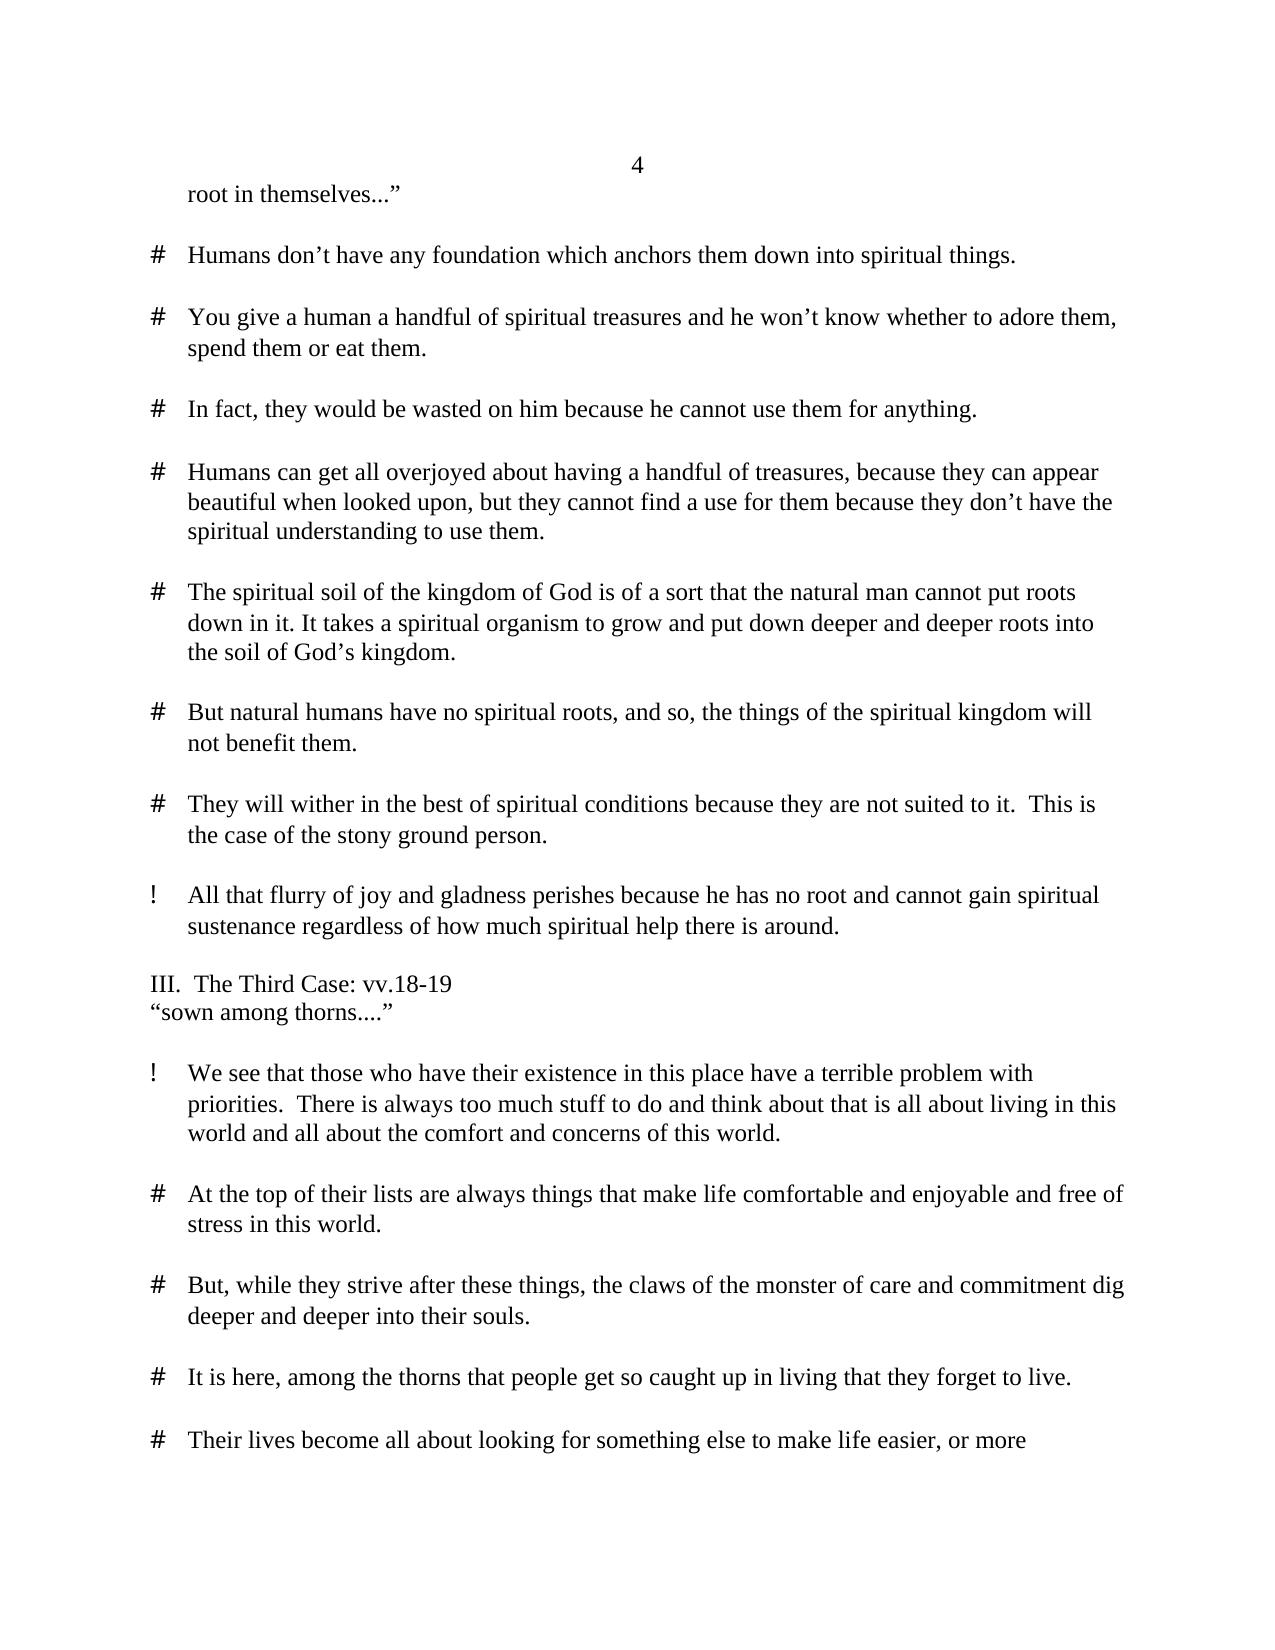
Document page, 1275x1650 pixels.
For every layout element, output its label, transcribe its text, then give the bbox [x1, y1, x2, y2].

list We see that those who have their existence in this place have a terrible problem with priorities. There is always too much stuff to do and think about that is all about living in this world and all about the comfort and concerns of this world. [150, 1055, 1125, 1147]
list At the top of their lists are always things that make life comfortable and enjoyable and free of stress in this world. [150, 1175, 1125, 1238]
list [150, 150, 1125, 207]
list III. The Third Case: vv.18-19 [150, 969, 1125, 997]
list But, while they strive after these things, the claws of the monster of care and commitment dig deeper and deeper into their souls. [150, 1267, 1125, 1330]
list It is here, among the thorns that people get so caught up in living that they forget to live. [150, 1358, 1125, 1392]
list Humans don’t have any foundation which anchors them down into spiritual things. [150, 236, 1125, 270]
list You give a human a handful of spiritual treasures and he won’t know whether to adore them, spend them or eat them. [150, 299, 1125, 362]
list All that flurry of joy and gladness perishes because he has no root and cannot gain spiritual sustenance regardless of how much spiritual help there is around. [150, 877, 1125, 940]
list Humans can get all overjoyed about having a handful of treasures, because they can appear beautiful when looked upon, but they cannot find a use for them because they don’t have the spiritual understanding to use them. [150, 453, 1125, 545]
list “sown among thorns....” [150, 997, 1125, 1026]
list In fact, they would be wasted on him because he cannot use them for anything. [150, 391, 1125, 425]
list They will wither in the best of spiritual conditions because they are not suited to it. This is the case of the stony ground person. [150, 786, 1125, 848]
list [150, 1421, 1125, 1455]
list The spiritual soil of the kingdom of God is of a sort that the natural man cannot put roots down in it. It takes a spiritual organism to grow and put down deeper and deeper roots into the soil of God’s kingdom. [150, 574, 1125, 665]
list But natural humans have no spiritual roots, and so, the things of the spiritual kingdom will not benefit them. [150, 694, 1125, 757]
